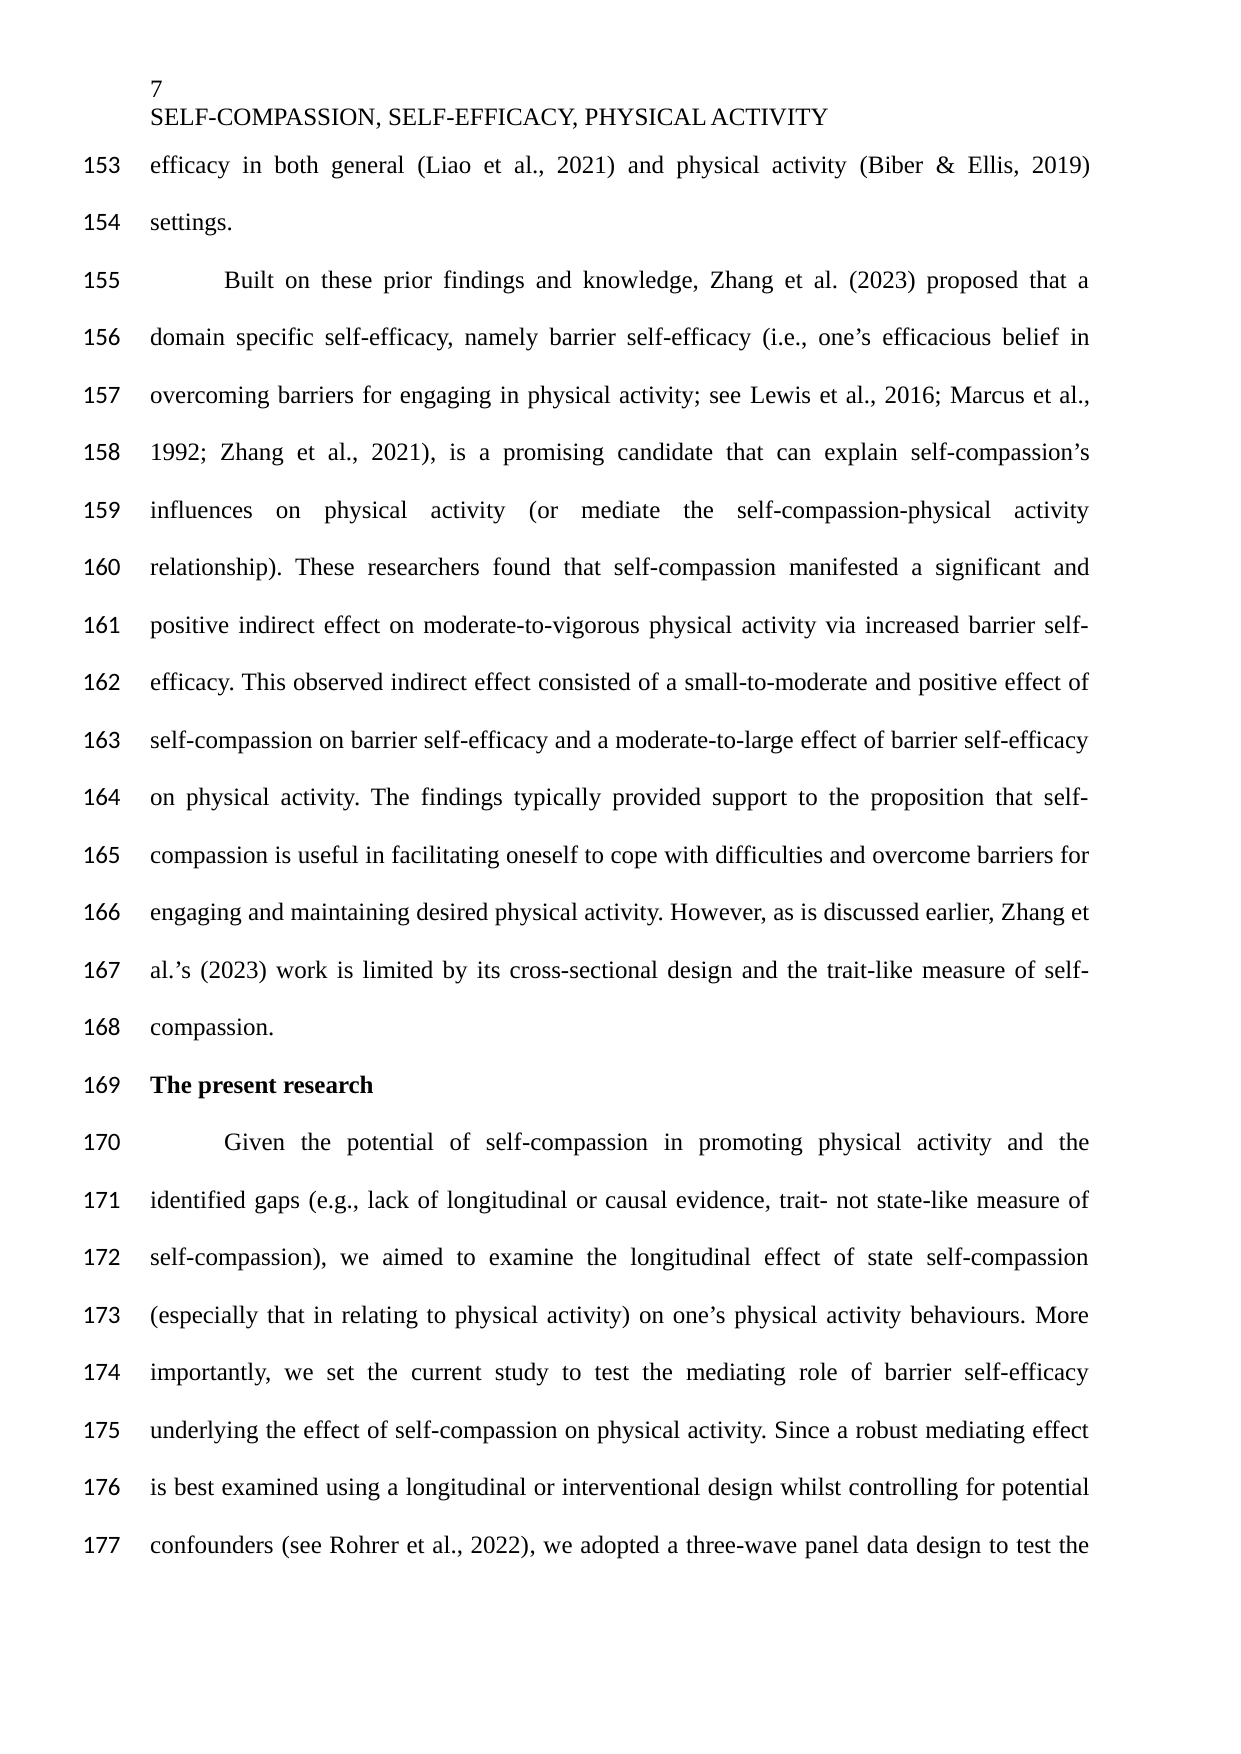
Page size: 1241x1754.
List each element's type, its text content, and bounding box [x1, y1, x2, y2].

text Built on these prior findings and knowledge, Zhang et al. (2023) proposed that a domain specific self-efficacy, namely barrier self-efficacy (i.e., one’s efficacious belief in overcoming barriers for engaging in physical activity; see , is a promising candidate that can explain self-compassion’s influences on physical activity (or mediate the self-compassion-physical activity relationship). These researchers found that self-compassion manifested a significant and positive indirect effect on moderate-to-vigorous physical activity via increased barrier self-efficacy. This observed indirect effect consisted of a small-to-moderate and positive effect of self-compassion on barrier self-efficacy and a moderate-to-large effect of barrier self-efficacy on physical activity. The findings typically provided support to the proposition that self-compassion is useful in facilitating oneself to cope with difficulties and overcome barriers for engaging and maintaining desired physical activity. However, as is discussed earlier, Zhang et al.’s (2023) work is limited by its cross-sectional design and the trait-like measure of self-compassion. [150, 265, 1090, 1041]
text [150, 150, 1090, 236]
text The present research [150, 1070, 1090, 1099]
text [150, 1127, 1090, 1559]
